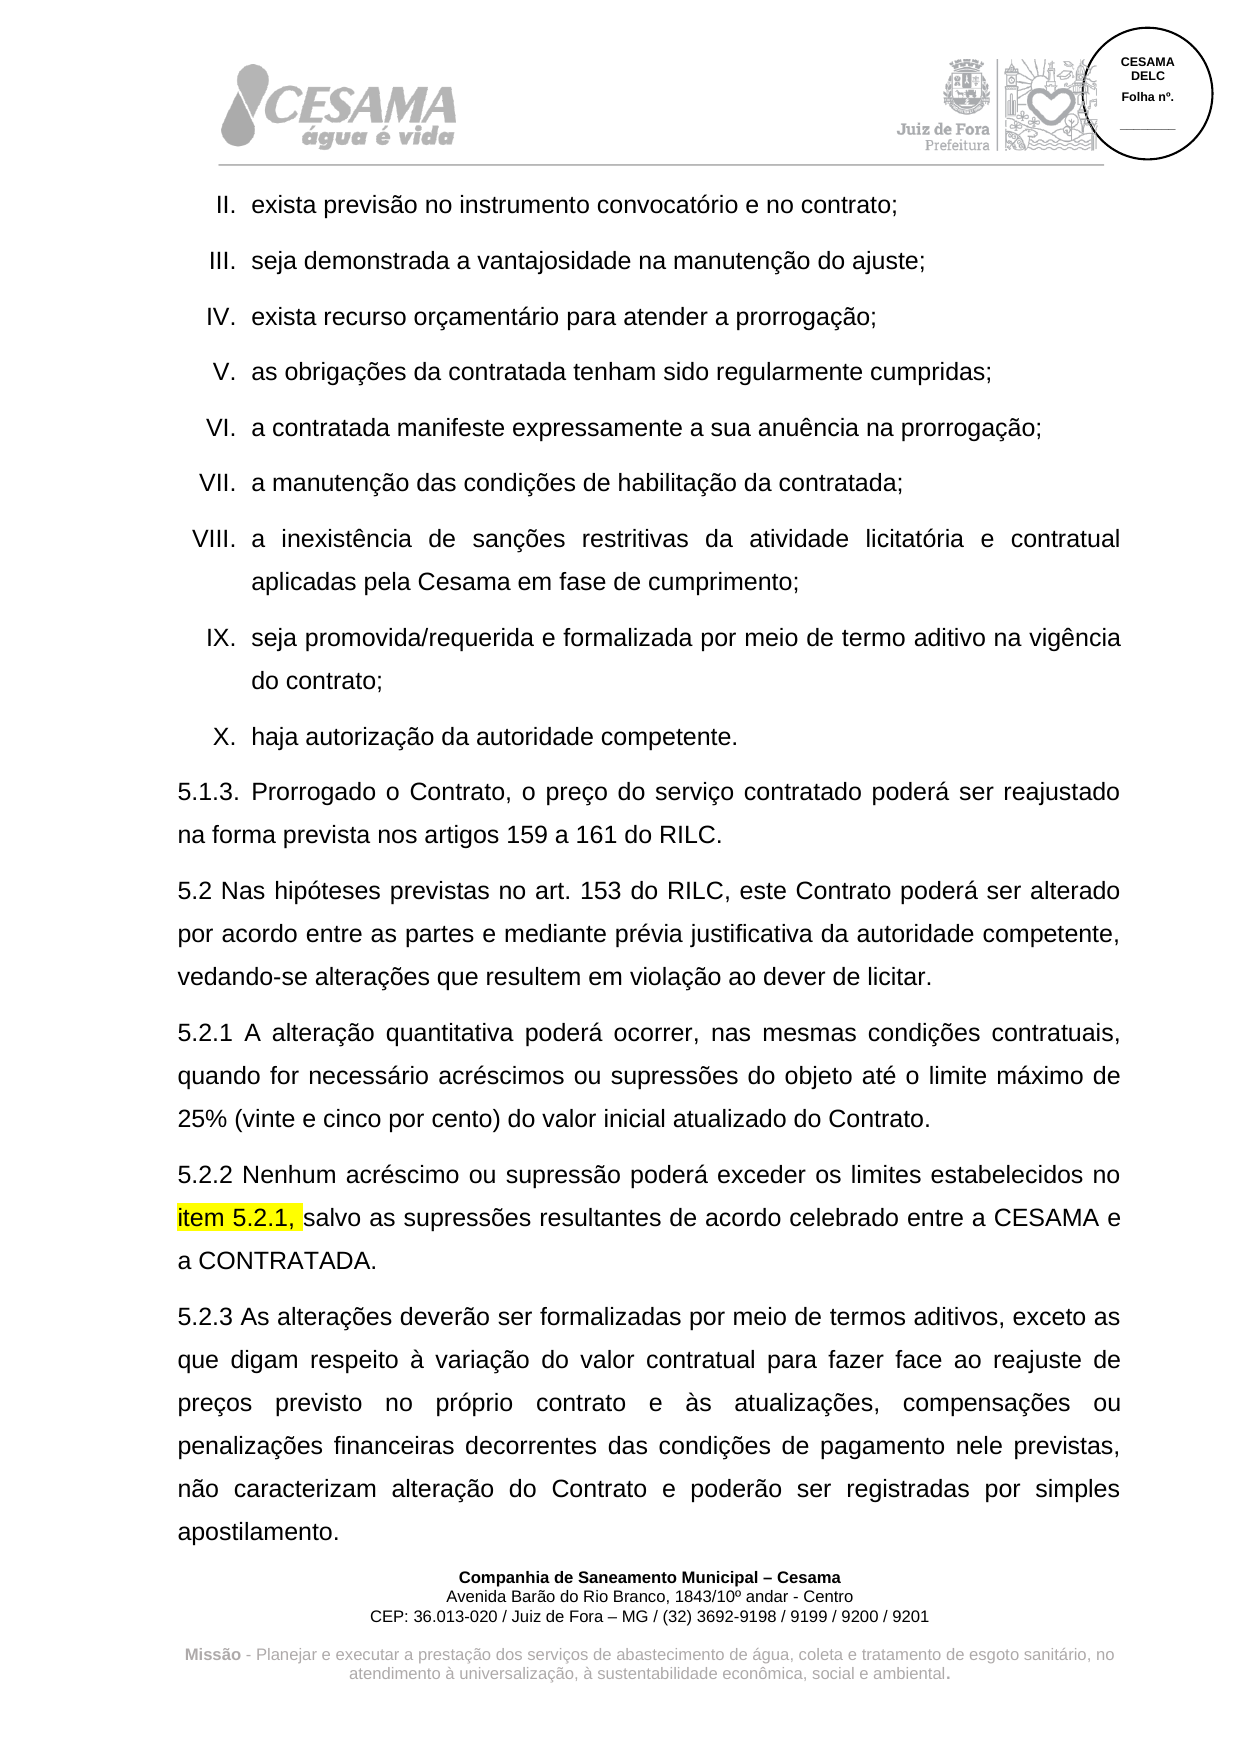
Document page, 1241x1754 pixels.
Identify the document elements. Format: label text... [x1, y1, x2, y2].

list a contratada manifeste expressamente a sua anuência na prorrogação; [236, 413, 1122, 441]
list a inexistência de sanções restritivas da atividade licitatória e contratual aplicadas pela Cesama em fase de cumprimento; [236, 524, 1122, 596]
list seja promovida/requerida e formalizada por meio de termo aditivo na vigência do contrato; [236, 623, 1122, 694]
list a manutenção das condições de habilitação da contratada; [236, 468, 1122, 497]
text 5.2 Nas hipóteses previstas no art. 153 do RILC, este Contrato poderá ser alterado por acordo entre as partes e mediante prévia justificativa da autoridade competente, vedando-se alterações que resultem em violação ao dever de licitar. [177, 876, 1122, 991]
list exista recurso orçamentário para atender a prorrogação; [236, 301, 1122, 330]
list seja demonstrada a vantajosidade na manutenção do ajuste; [236, 246, 1122, 274]
text 5.2.1 A alteração quantitativa poderá ocorrer, nas mesmas condições contratuais, quando for necessário acréscimos ou supressões do objeto até o limite máximo de 25% (vinte e cinco por cento) do valor inicial atualizado do Contrato. [177, 1018, 1122, 1133]
list as obrigações da contratada tenham sido regularmente cumpridas; [236, 357, 1122, 386]
list haja autorização da autoridade competente. [236, 721, 1122, 750]
picture [218, 59, 1105, 166]
text 5.2.3 As alterações deverão ser formalizadas por meio de termos aditivos, exceto as que digam respeito à variação do valor contratual para fazer face ao reajuste de preços previsto no próprio contrato e às atualizações, compensações ou penalizações financeiras decorrentes das condições de pagamento nele previstas, não caracterizam alteração do Contrato e poderão ser registradas por simples apostilamento. [177, 1301, 1122, 1546]
text 5.1.3. Prorrogado o Contrato, o preço do serviço contratado poderá ser reajustado na forma prevista nos artigos 159 a 161 do RILC. [177, 777, 1122, 849]
list exista previsão no instrumento convocatório e no contrato; [236, 190, 1122, 219]
text 5.2.2 Nenhum acréscimo ou supressão poderá exceder os limites estabelecidos no item 5.2.1, salvo as supressões resultantes de acordo celebrado entre a CESAMA e a CONTRATADA. [177, 1159, 1122, 1274]
